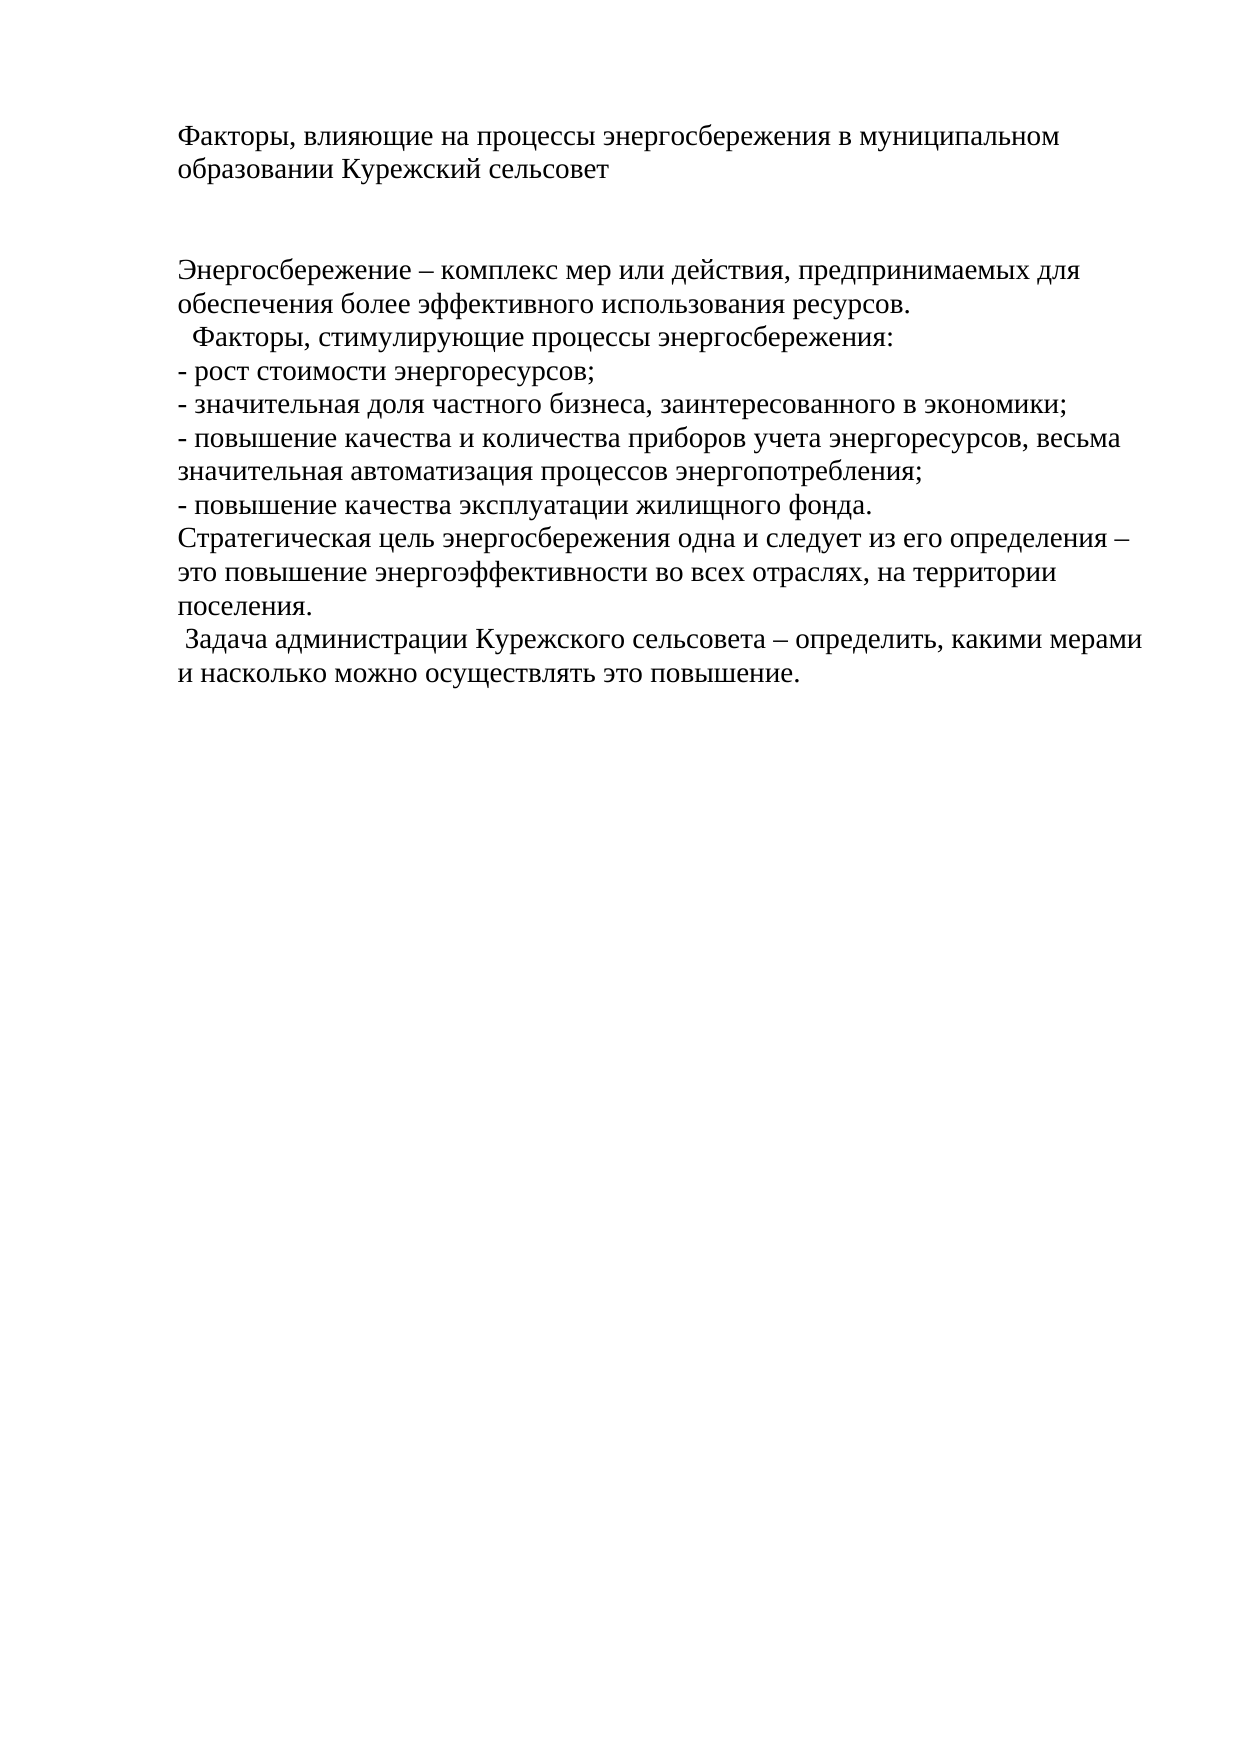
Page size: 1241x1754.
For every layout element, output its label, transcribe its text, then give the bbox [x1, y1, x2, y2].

text - рост стоимости энергоресурсов; [177, 353, 1152, 386]
text Задача администрации Курежского сельсовета – определить, какими мерами и насколько можно осуществлять это повышение. [177, 621, 1152, 688]
text Энергосбережение – комплекс мер или действия, предпринимаемых для обеспечения более эффективного использования ресурсов. [177, 252, 1152, 319]
text Стратегическая цель энергосбережения одна и следует из его определения – это повышение энергоэффективности во всех отраслях, на территории поселения. [177, 521, 1152, 621]
text - повышение качества эксплуатации жилищного фонда. [177, 487, 1152, 521]
text Факторы, стимулирующие процессы энергосбережения: [177, 319, 1152, 353]
text Факторы, влияющие на процессы энергосбережения в муниципальном образовании Курежский сельсовет [177, 118, 1152, 185]
text - значительная доля частного бизнеса, заинтересованного в экономики; [177, 386, 1152, 420]
text - повышение качества и количества приборов учета энергоресурсов, весьма значительная автоматизация процессов энергопотребления; [177, 420, 1152, 487]
